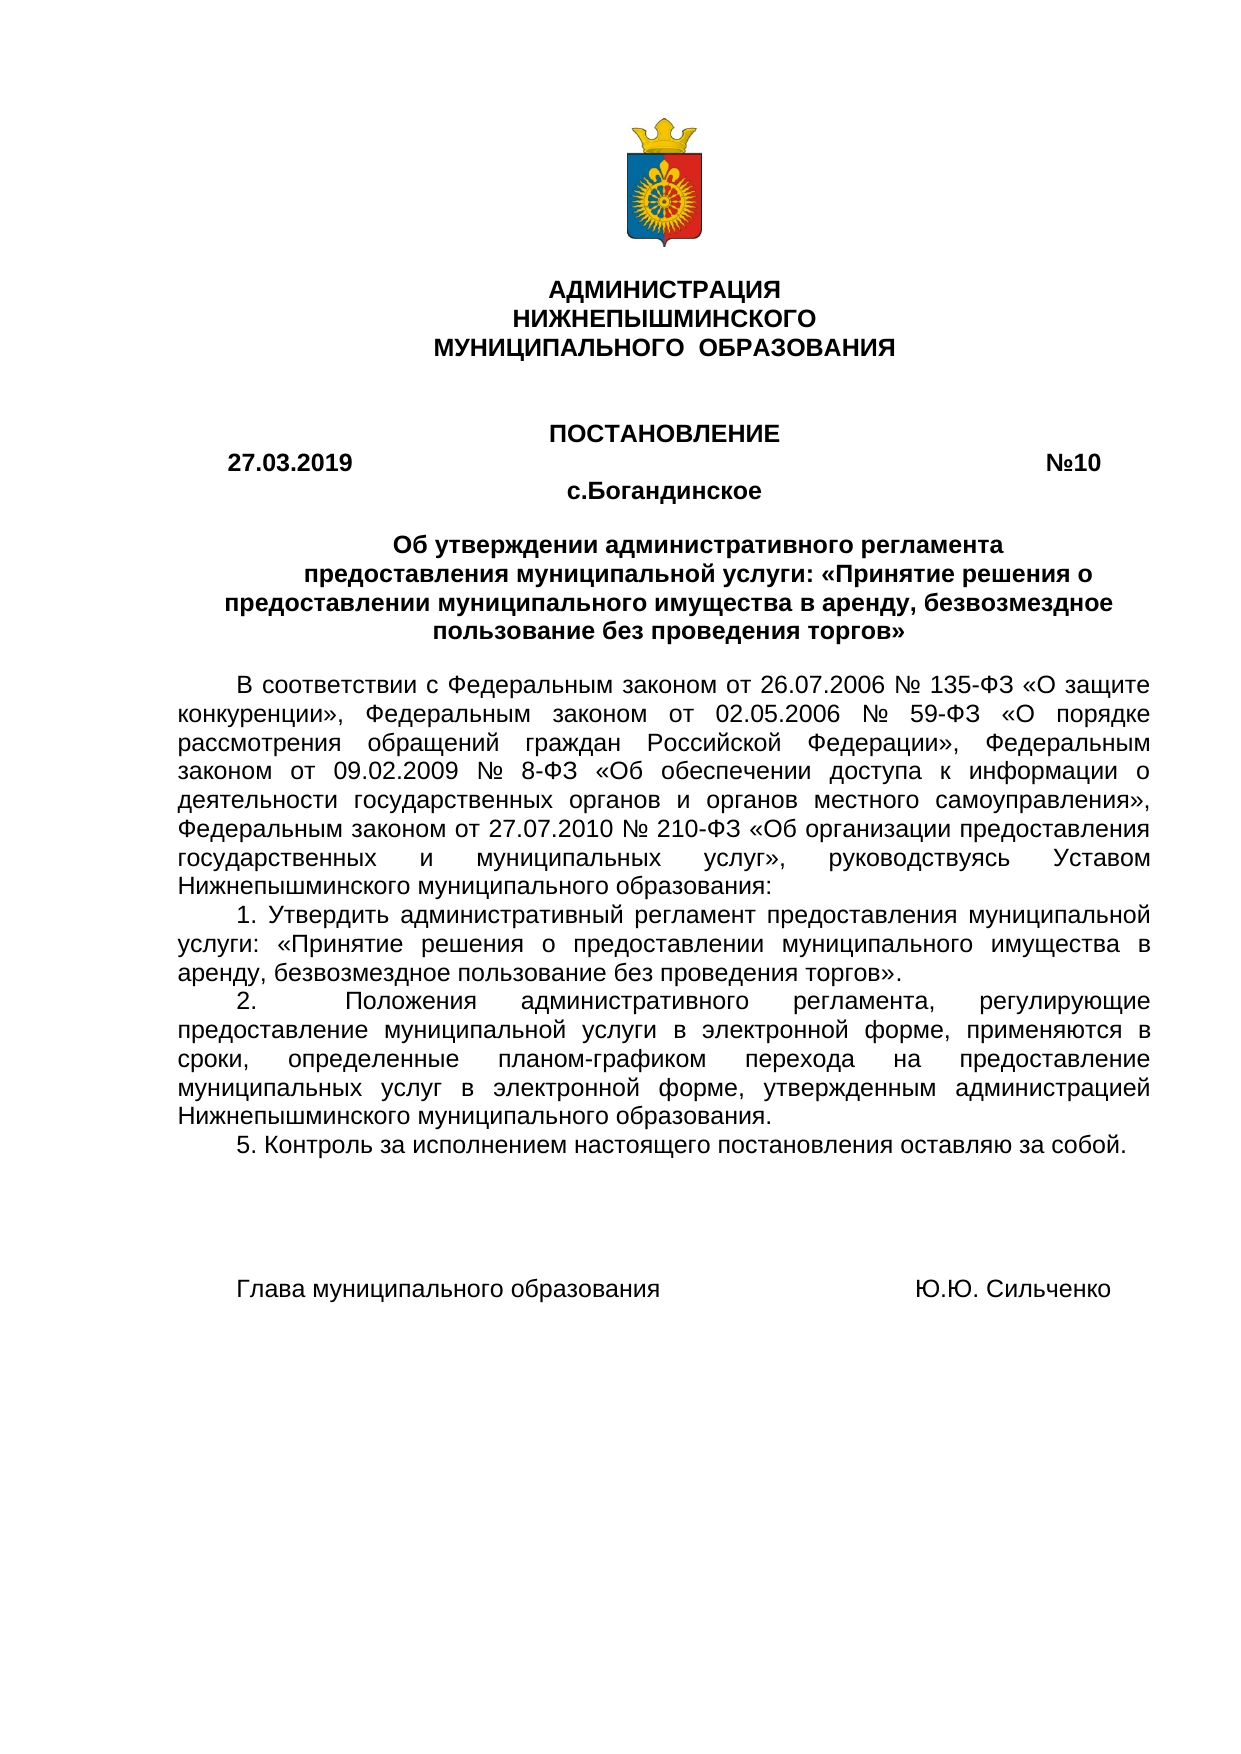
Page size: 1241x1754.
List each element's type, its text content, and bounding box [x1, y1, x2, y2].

text Об утверждении административного регламента [177, 530, 1160, 559]
text ПОСТАНОВЛЕНИЕ [177, 419, 1152, 447]
text с.Богандинское [177, 476, 1152, 505]
text АДМИНИСТРАЦИЯ [177, 275, 1152, 304]
text Муниципального образования [177, 332, 1152, 361]
picture [627, 118, 702, 247]
text В соответствии с Федеральным законом от 26.07.2006 № 135-ФЗ «О защите конкуренции», Федеральным законом от 02.05.2006 № 59-ФЗ «О порядке рассмотрения обращений граждан Российской Федерации», Федеральным законом от 09.02.2009 № 8-ФЗ «Об обеспечении доступа к информации о деятельности государственных органов и органов местного самоуправления», Федеральным законом от 27.07.2010 № 210-ФЗ «Об организации предоставления государственных и муниципальных услуг», руководствуясь Уставом Нижнепышминского муниципального образования: [177, 670, 1152, 900]
text 2. Положения административного регламента, регулирующие предоставление муниципальной услуги в электронной форме, применяются в сроки, определенные планом-графиком перехода на предоставление муниципальных услуг в электронной форме, утвержденным администрацией Нижнепышминского муниципального образования. [177, 986, 1152, 1130]
text 27.03.2019 №10 [177, 447, 1152, 476]
text 5. Контроль за исполнением настоящего постановления оставляю за собой. [177, 1130, 1152, 1159]
text 1. Утвердить административный регламент предоставления муниципальной услуги: «Принятие решения о предоставлении муниципального имущества в аренду, безвозмездное пользование без проведения торгов». [177, 900, 1152, 986]
text Глава муниципального образования Ю.Ю. Сильченко [177, 1274, 1152, 1302]
text НИЖНЕПЫШМИНСКОГО [177, 304, 1152, 332]
text предоставления муниципальной услуги: «Принятие решения о предоставлении муниципального имущества в аренду, безвозмездное пользование без проведения торгов» [177, 559, 1160, 645]
